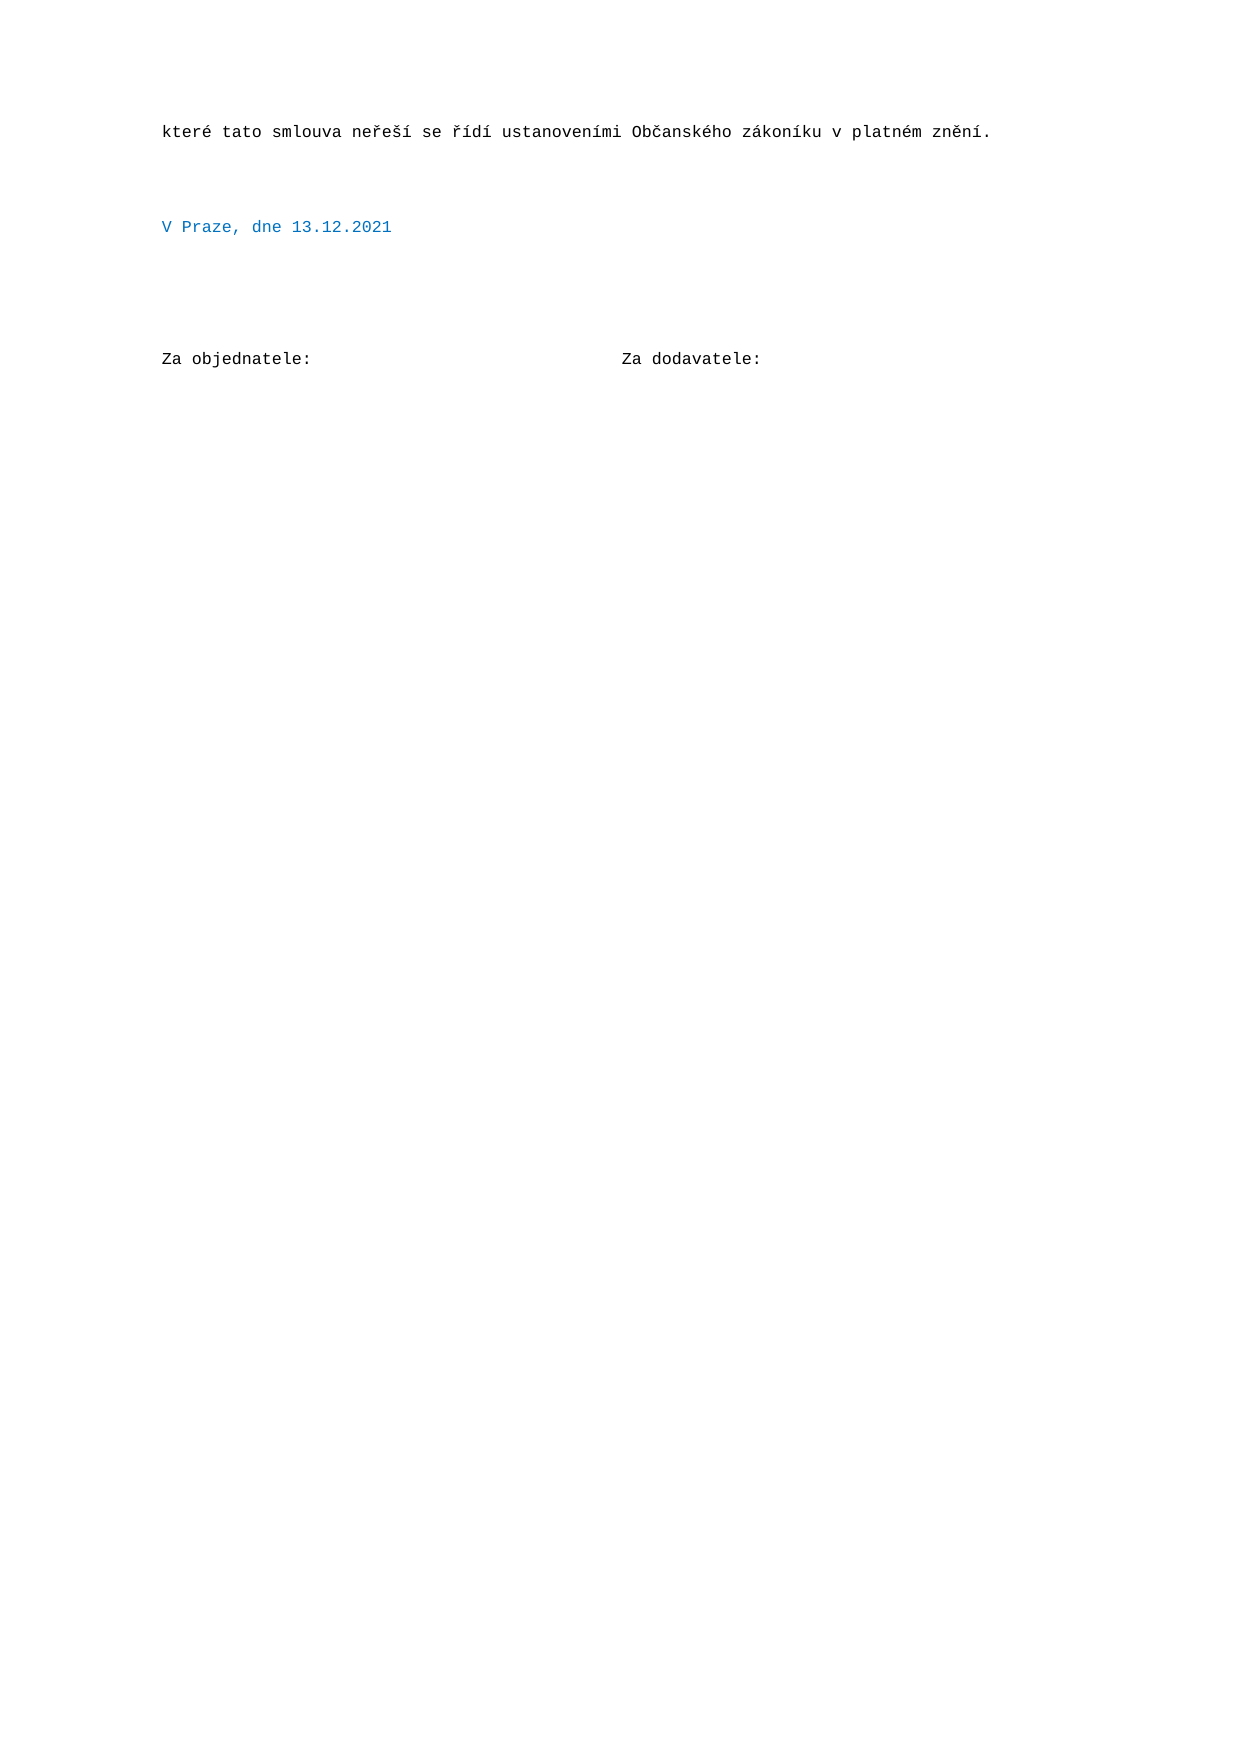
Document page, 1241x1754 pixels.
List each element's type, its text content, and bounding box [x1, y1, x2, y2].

text které tato smlouva neřeší se řídí ustanoveními Občanského zákoníku v platném znění. [162, 122, 1051, 141]
text Za objednatele: Za dodavatele: [162, 350, 1051, 369]
text V Praze, dne 13.12.2021 [162, 217, 1051, 236]
